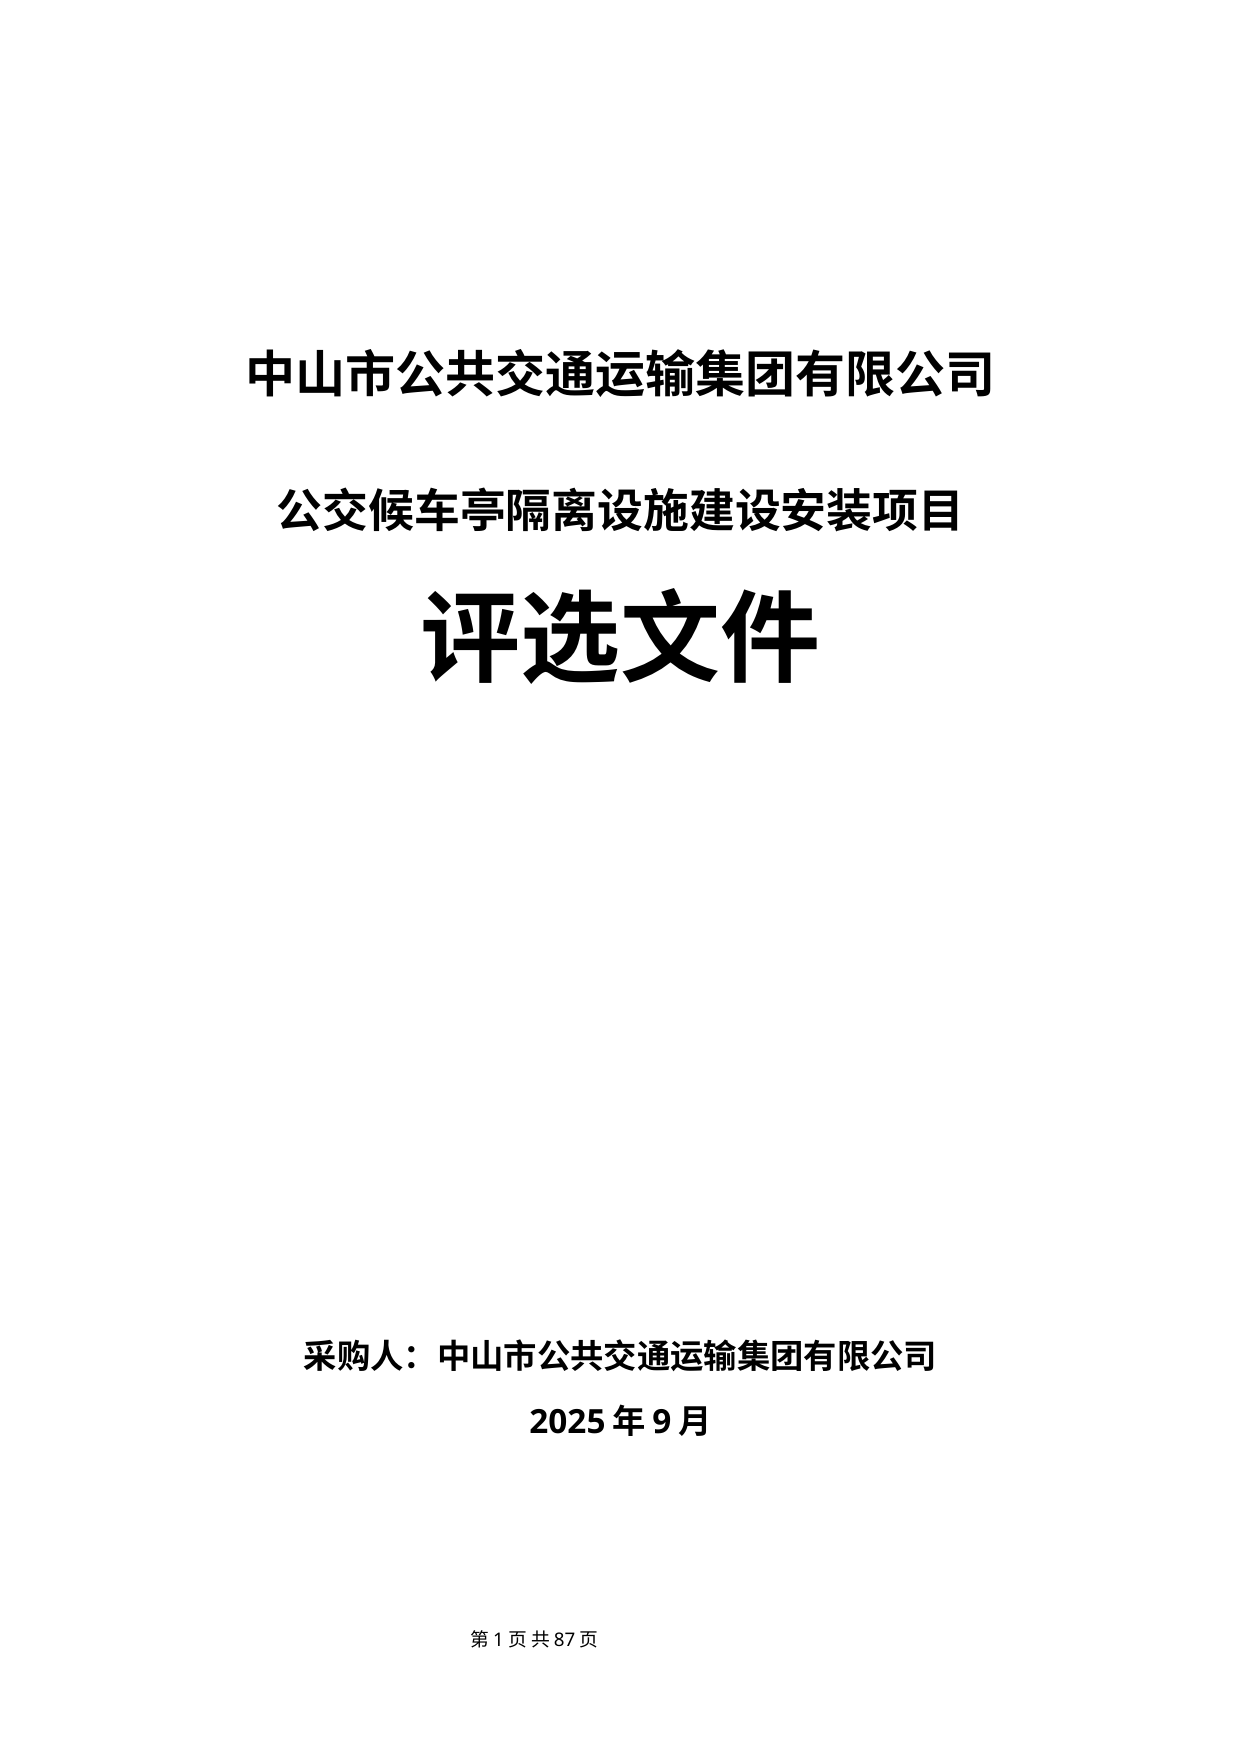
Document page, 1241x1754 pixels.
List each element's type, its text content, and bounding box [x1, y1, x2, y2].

text 2025年9月 [148, 1387, 1093, 1452]
text 采购人：中山市公共交通运输集团有限公司 [148, 1322, 1093, 1387]
text 公交候车亭隔离设施建设安装项目 [148, 443, 1093, 541]
text 中山市公共交通运输集团有限公司 [148, 335, 1093, 407]
text 评选文件 [148, 541, 1093, 703]
